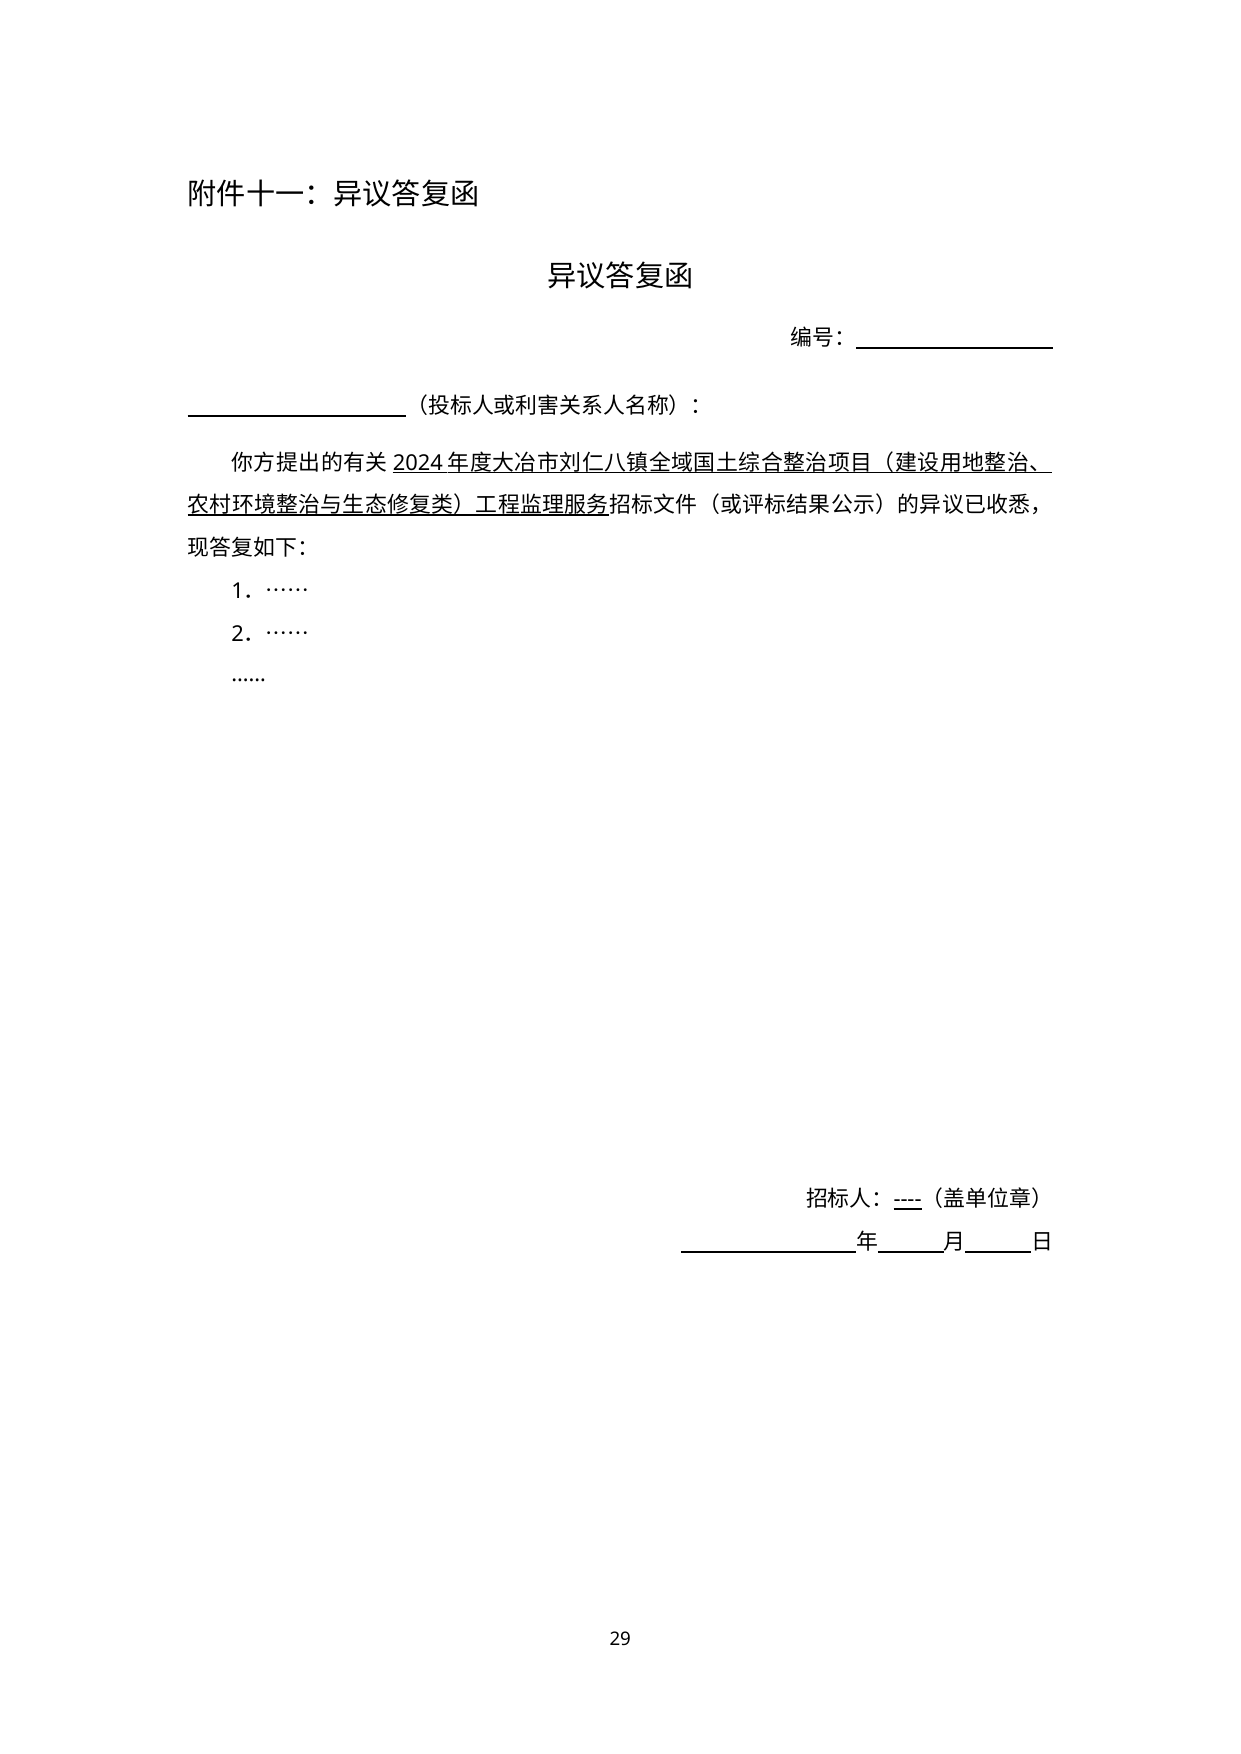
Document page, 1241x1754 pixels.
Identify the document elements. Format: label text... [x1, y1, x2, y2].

text （投标人或利害关系人名称）： [187, 388, 1053, 419]
text 1．…… [187, 573, 1053, 604]
list 异议答复函 [187, 171, 1053, 213]
text 招标人：----（盖单位章） [187, 1181, 1053, 1213]
text 2．…… [187, 616, 1053, 647]
text 你方提出的有关2024年度大冶市刘仁八镇全域国土综合整治项目（建设用地整治、农村环境整治与生态修复类）工程监理服务招标文件（或评标结果公示）的异议已收悉，现答复如下： [187, 444, 1053, 562]
text 年 月 日 [187, 1224, 1053, 1256]
text 异议答复函 [187, 253, 1053, 295]
text …… [187, 658, 1053, 688]
text 编号： [187, 320, 1053, 352]
